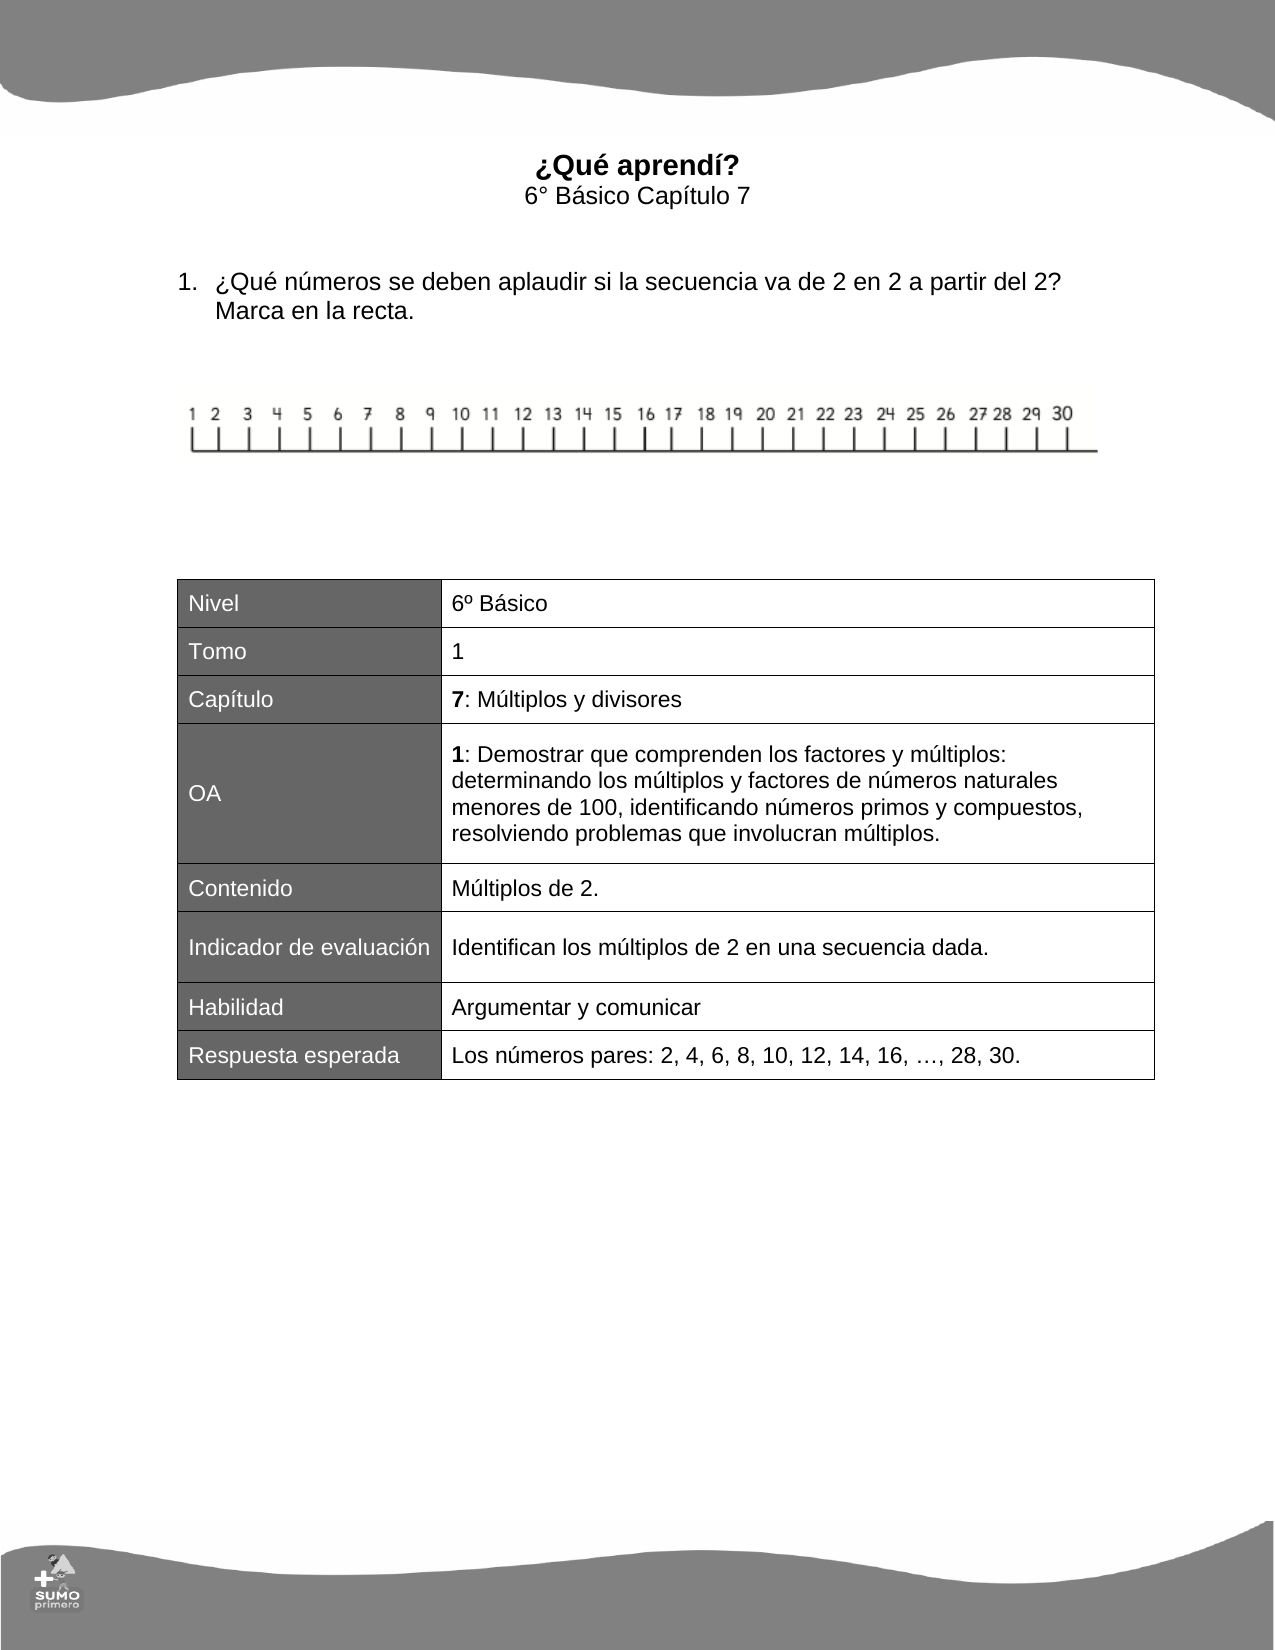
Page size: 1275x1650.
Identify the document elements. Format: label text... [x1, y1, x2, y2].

table_header Nivel [178, 580, 441, 627]
picture [0, 0, 1275, 135]
table_cell Múltiplos de 2. [442, 864, 1154, 911]
table_cell Identifican los múltiplos de 2 en una secuencia dada. [442, 912, 1154, 982]
picture [177, 382, 1098, 464]
table_cell Los números pares: 2, 4, 6, 8, 10, 12, 14, 16, …, 28, 30. [442, 1031, 1154, 1079]
table_cell Tomo [178, 628, 441, 675]
table_cell 7: Múltiplos y divisores [442, 676, 1154, 723]
picture [0, 1521, 1274, 1650]
table_cell Respuesta esperada [178, 1031, 441, 1079]
table_cell Habilidad [178, 983, 441, 1030]
table_cell Contenido [178, 864, 441, 911]
table_cell Indicador de evaluación [178, 912, 441, 982]
table_cell Argumentar y comunicar [442, 983, 1154, 1030]
table_cell 1 [442, 628, 1154, 675]
table_cell Capítulo [178, 676, 441, 723]
table_cell 1: Demostrar que comprenden los factores y múltiplos: determinando los múltiplos y factores de números naturales menores de 100, identificando números primos y compuestos, resolviendo problemas que involucran múltiplos. [442, 724, 1154, 863]
table_cell OA [178, 724, 441, 863]
table_header 6º Básico [442, 580, 1154, 627]
list ¿Qué números se deben aplaudir si la secuencia va de 2 en 2 a partir del 2? Marca en la recta. [177, 267, 1098, 325]
text ¿Qué aprendí? [177, 148, 1098, 181]
text 6° Básico Capítulo 7 [177, 181, 1098, 210]
